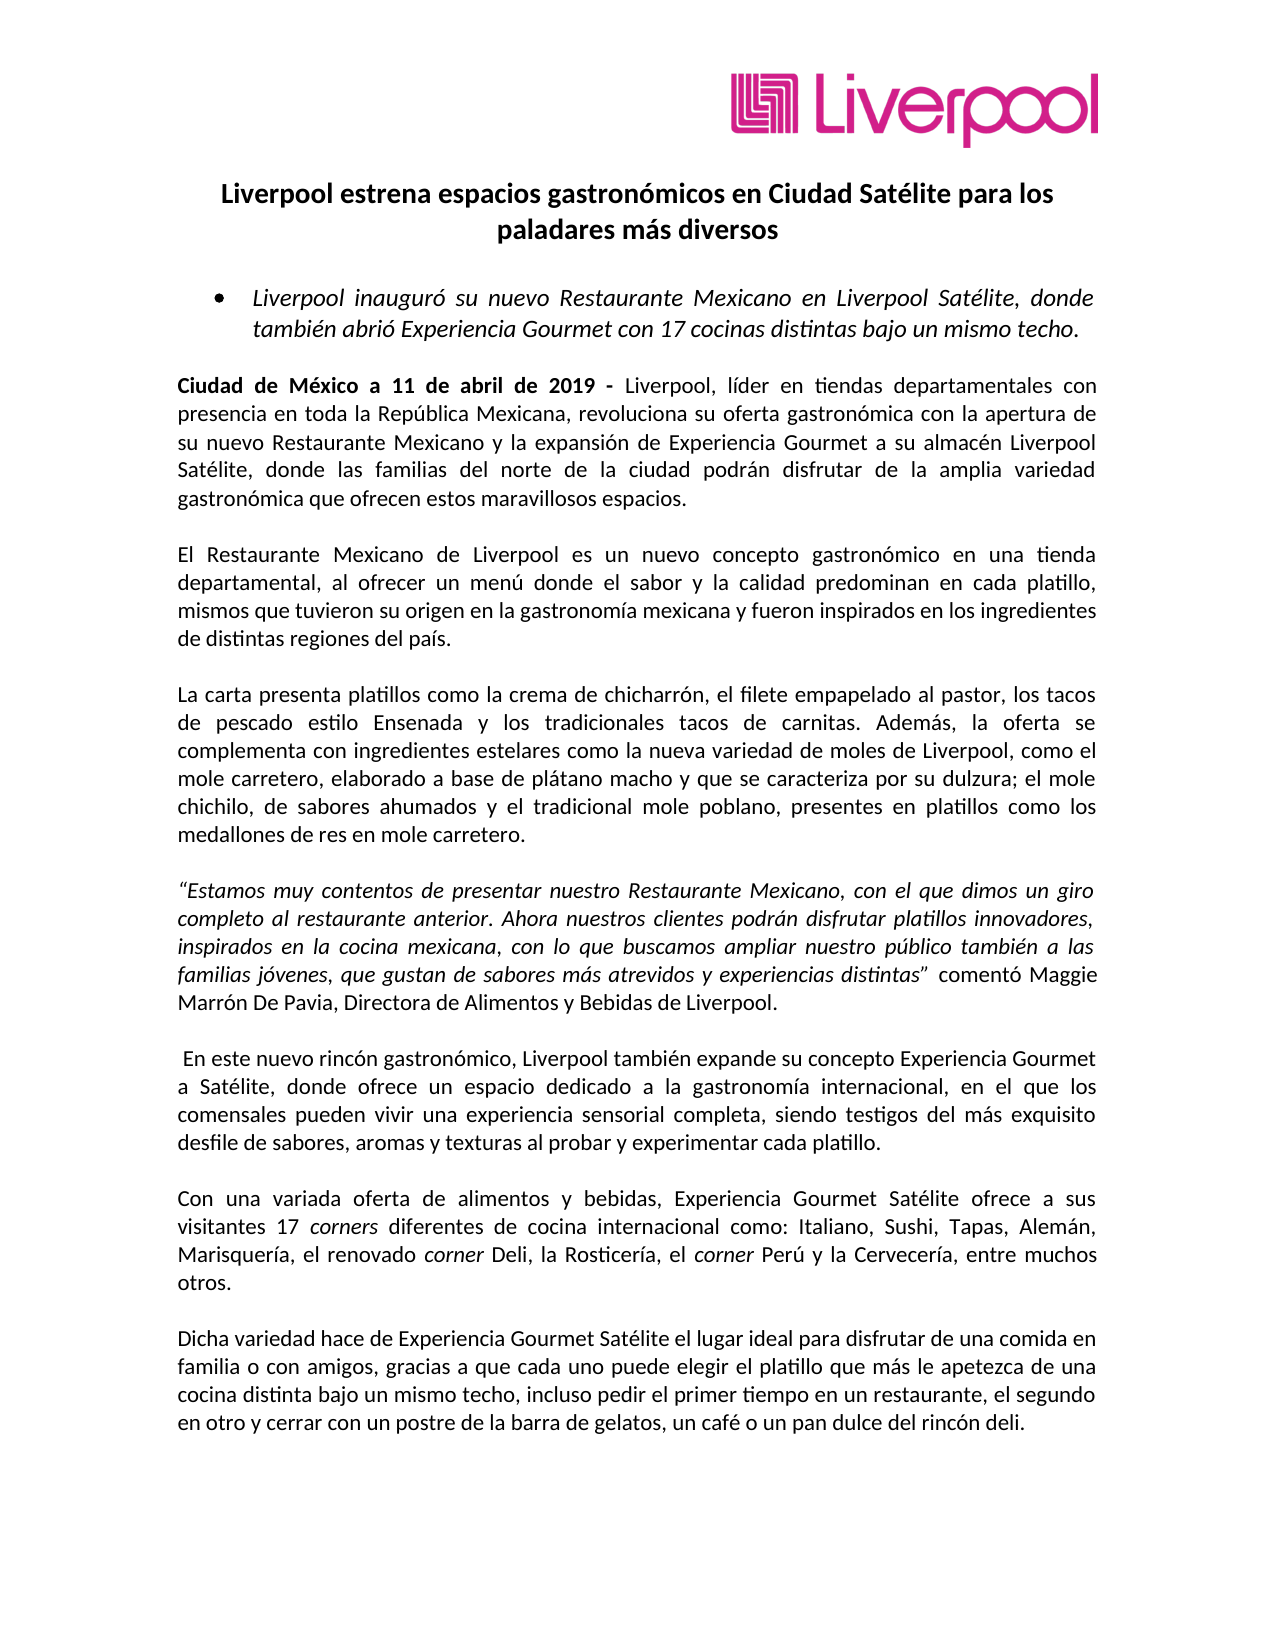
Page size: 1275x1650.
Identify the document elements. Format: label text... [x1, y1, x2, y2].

text “Estamos muy contentos de presentar nuestro Restaurante Mexicano, con el que dimos un giro completo al restaurante anterior. Ahora nuestros clientes podrán disfrutar platillos innovadores, inspirados en la cocina mexicana, con lo que buscamos ampliar nuestro público también a las familias jóvenes, que gustan de sabores más atrevidos y experiencias distintas” comentó Maggie Marrón De Pavia, Directora de Alimentos y Bebidas de Liverpool. [177, 876, 1098, 1016]
text En este nuevo rincón gastronómico, Liverpool también expande su concepto Experiencia Gourmet a Satélite, donde ofrece un espacio dedicado a la gastronomía internacional, en el que los comensales pueden vivir una experiencia sensorial completa, siendo testigos del más exquisito desfile de sabores, aromas y texturas al probar y experimentar cada platillo. [177, 1044, 1098, 1156]
text La carta presenta platillos como la crema de chicharrón, el filete empapelado al pastor, los tacos de pescado estilo Ensenada y los tradicionales tacos de carnitas. Además, la oferta se complementa con ingredientes estelares como la nueva variedad de moles de Liverpool, como el mole carretero, elaborado a base de plátano macho y que se caracteriza por su dulzura; el mole chichilo, de sabores ahumados y el tradicional mole poblano, presentes en platillos como los medallones de res en mole carretero. [177, 680, 1098, 848]
text Liverpool estrena espacios gastronómicos en Ciudad Satélite para los paladares más diversos [177, 176, 1098, 247]
picture [731, 73, 1098, 148]
text El Restaurante Mexicano de Liverpool es un nuevo concepto gastronómico en una tienda departamental, al ofrecer un menú donde el sabor y la calidad predominan en cada platillo, mismos que tuvieron su origen en la gastronomía mexicana y fueron inspirados en los ingredientes de distintas regiones del país. [177, 540, 1098, 652]
text Ciudad de México a 11 de abril de 2019 - Liverpool, líder en tiendas departamentales con presencia en toda la República Mexicana, revoluciona su oferta gastronómica con la apertura de su nuevo Restaurante Mexicano y la expansión de Experiencia Gourmet a su almacén Liverpool Satélite, donde las familias del norte de la ciudad podrán disfrutar de la amplia variedad gastronómica que ofrecen estos maravillosos espacios. [177, 372, 1098, 512]
text Dicha variedad hace de Experiencia Gourmet Satélite el lugar ideal para disfrutar de una comida en familia o con amigos, gracias a que cada uno puede elegir el platillo que más le apetezca de una cocina distinta bajo un mismo techo, incluso pedir el primer tiempo en un restaurante, el segundo en otro y cerrar con un postre de la barra de gelatos, un café o un pan dulce del rincón deli. [177, 1324, 1098, 1436]
text Con una variada oferta de alimentos y bebidas, Experiencia Gourmet Satélite ofrece a sus visitantes 17 corners diferentes de cocina internacional como: Italiano, Sushi, Tapas, Alemán, Marisquería, el renovado corner Deli, la Rosticería, el corner Perú y la Cervecería, entre muchos otros. [177, 1184, 1098, 1296]
list Liverpool inauguró su nuevo Restaurante Mexicano en Liverpool Satélite, donde también abrió Experiencia Gourmet con 17 cocinas distintas bajo un mismo techo. [215, 282, 1098, 343]
